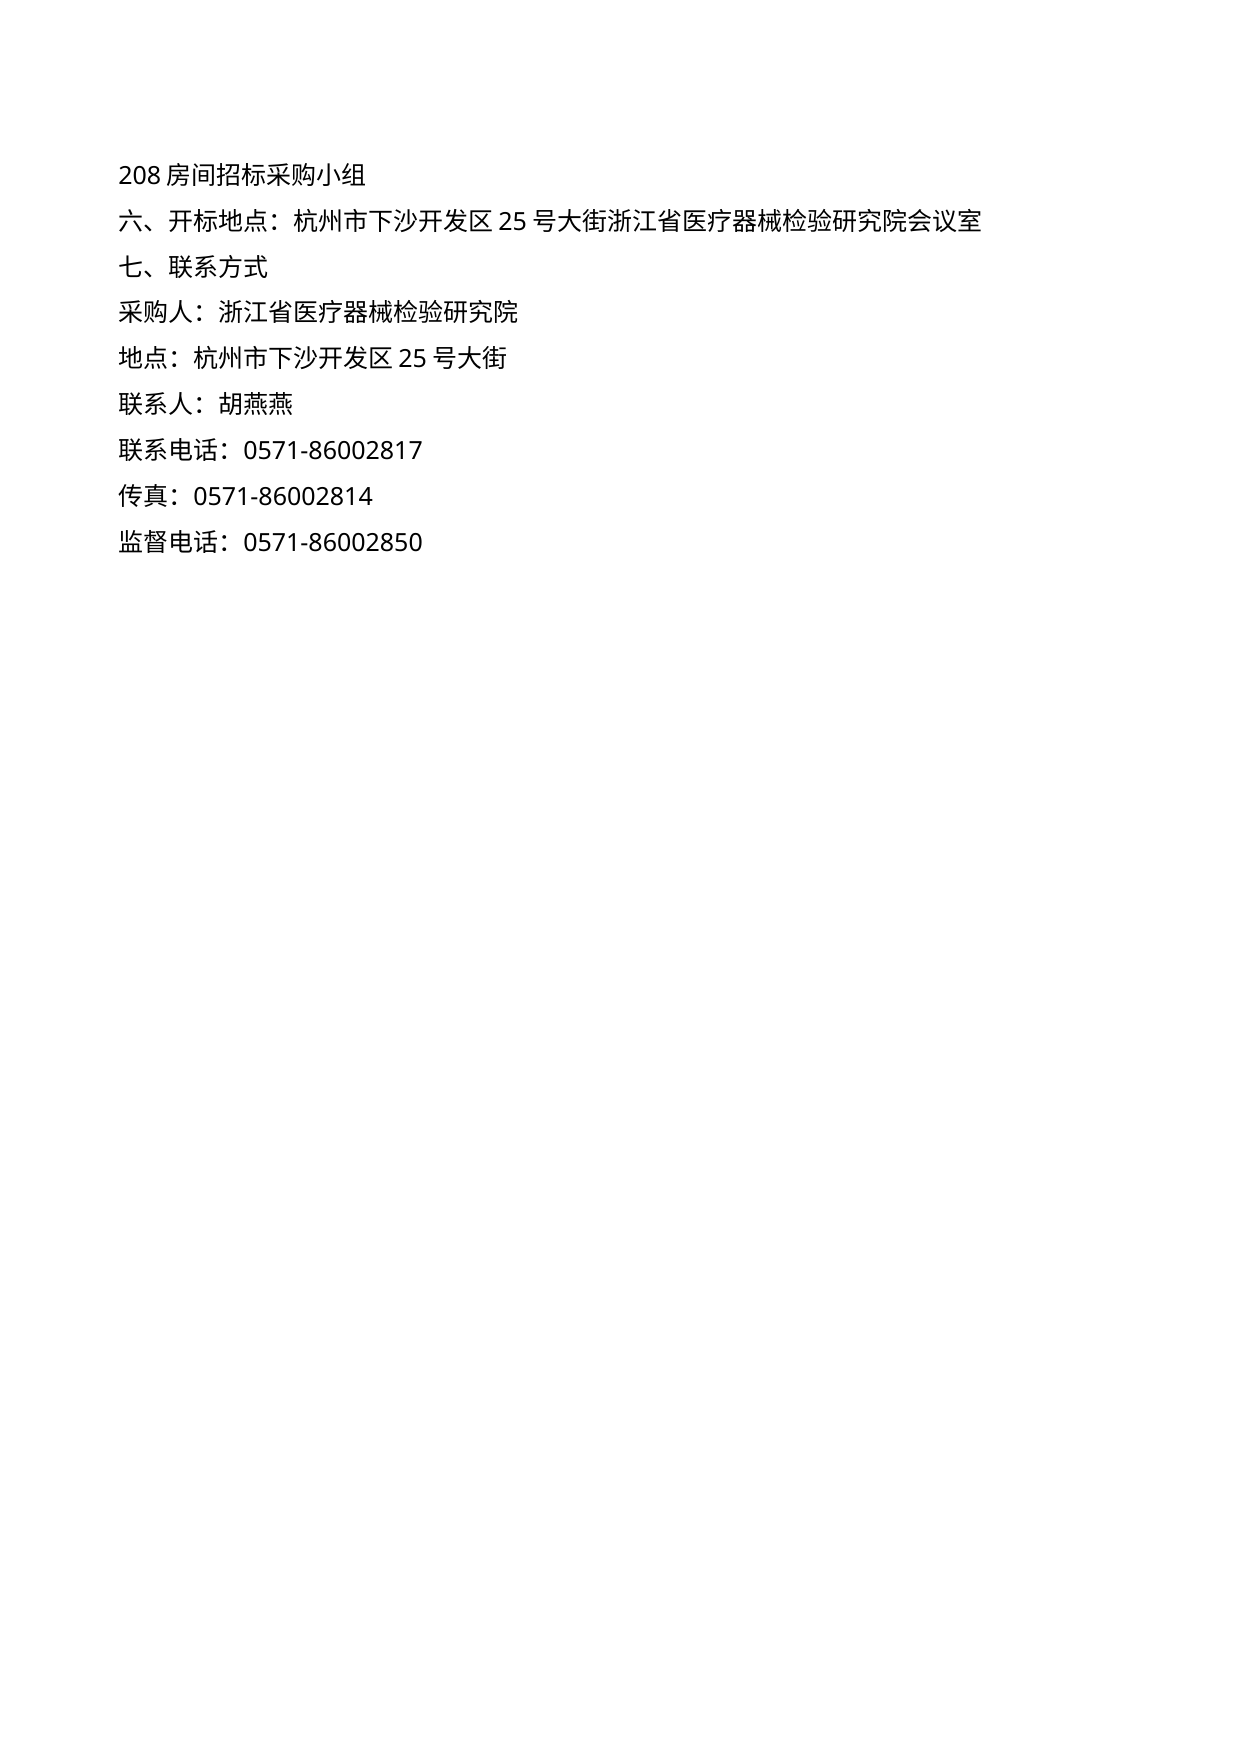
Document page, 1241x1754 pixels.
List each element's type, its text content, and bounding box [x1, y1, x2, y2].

text 采购人：浙江省医疗器械检验研究院 [118, 285, 1122, 331]
text 联系电话：0571-86002817 [118, 423, 1122, 468]
text 六、开标地点：杭州市下沙开发区25号大街浙江省医疗器械检验研究院会议室 [118, 193, 1122, 239]
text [118, 148, 1122, 193]
text 监督电话：0571-86002850 [118, 514, 1122, 560]
text 联系人：胡燕燕 [118, 377, 1122, 423]
text 地点：杭州市下沙开发区25号大街 [118, 331, 1122, 377]
text 七、联系方式 [118, 239, 1122, 285]
text 传真：0571-86002814 [118, 468, 1122, 514]
